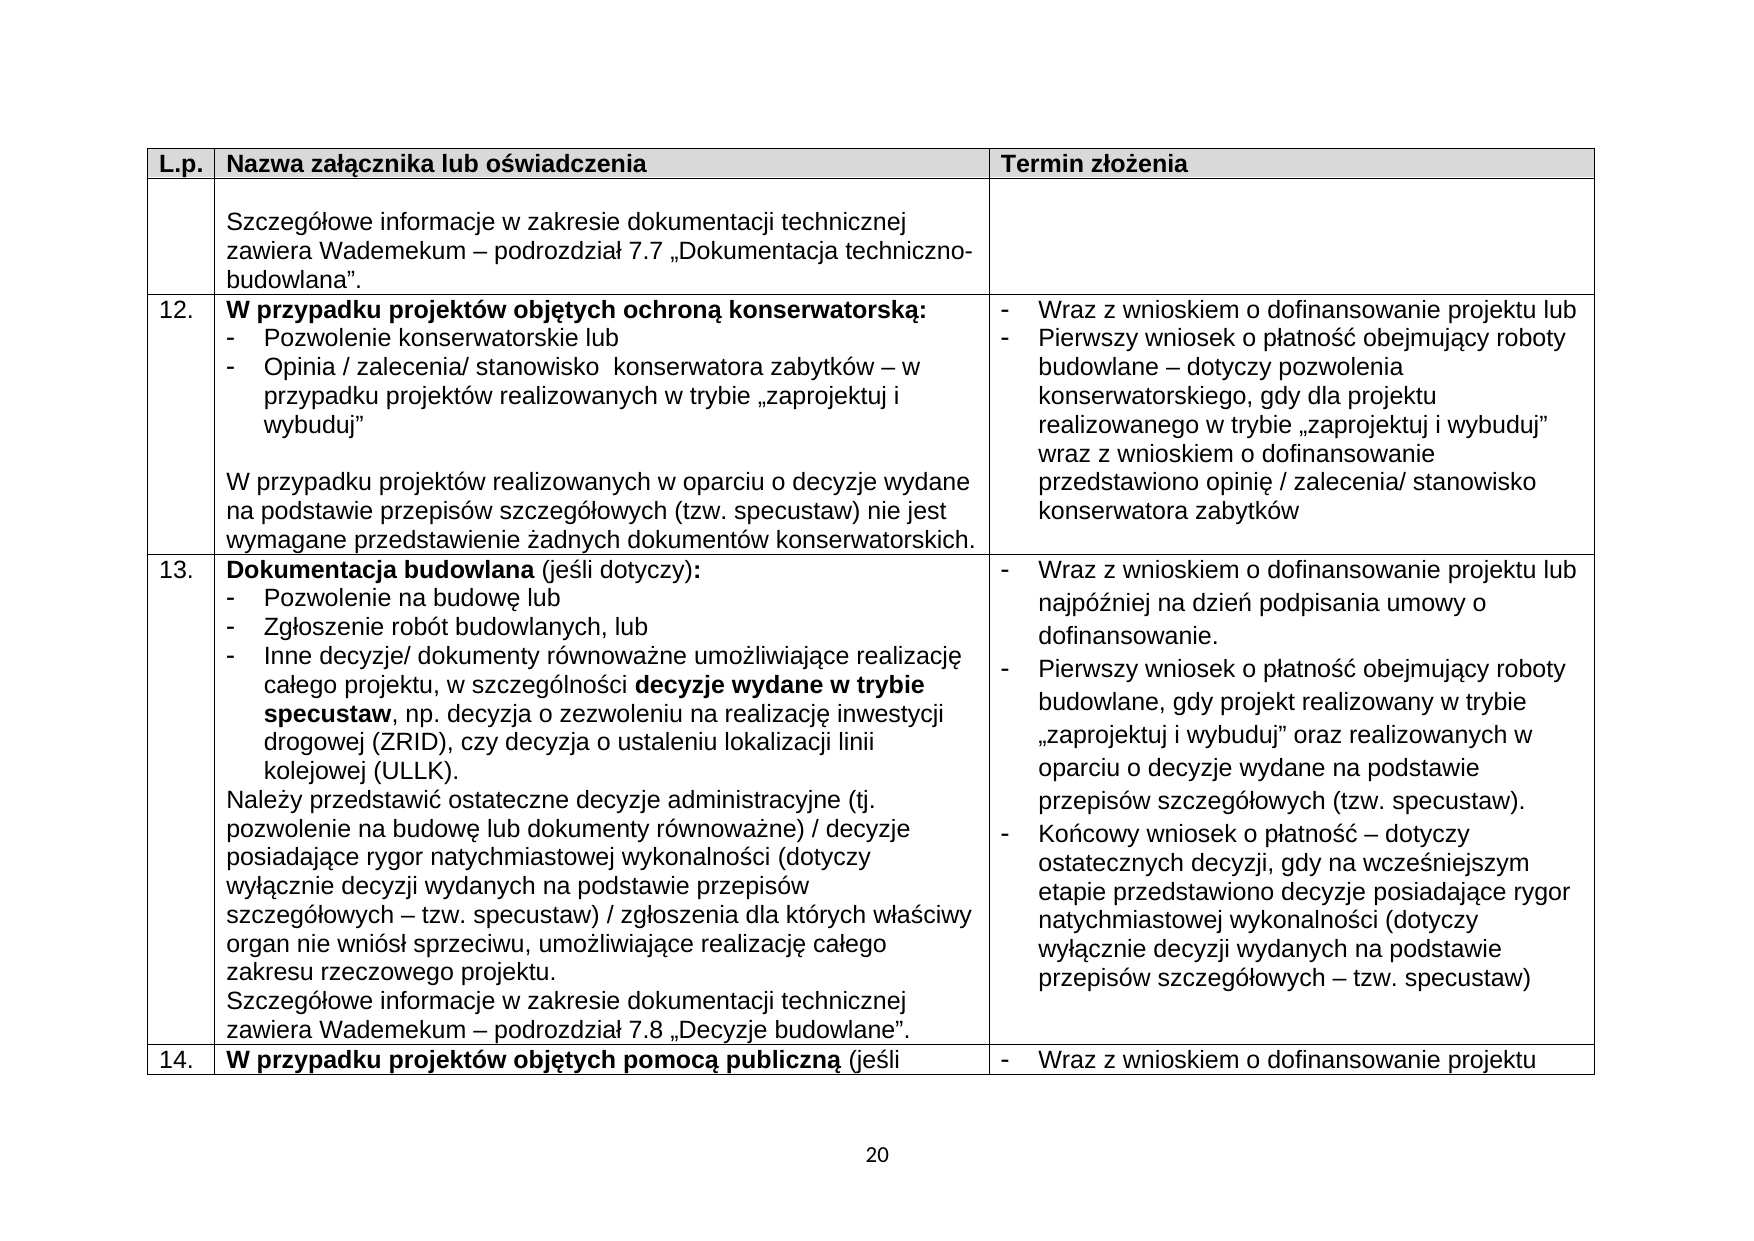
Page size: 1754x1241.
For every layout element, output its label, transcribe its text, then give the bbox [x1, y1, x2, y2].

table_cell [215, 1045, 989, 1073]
table_cell [148, 295, 214, 553]
table_header L.p. [148, 149, 214, 177]
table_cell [990, 1045, 1594, 1073]
table_cell [148, 555, 214, 1044]
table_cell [990, 179, 1594, 293]
table_header Nazwa załącznika lub oświadczenia [215, 149, 989, 177]
table_cell Wraz z wnioskiem o dofinansowanie projektu lub Pierwszy wniosek o płatność obejmujący roboty budowlane – dotyczy pozwolenia konserwatorskiego, gdy dla projektu realizowanego w trybie „zaprojektuj i wybuduj” wraz z wnioskiem o dofinansowanie przedstawiono opinię / zalecenia/ stanowisko konserwatora zabytków [990, 295, 1594, 553]
table_cell Wraz z wnioskiem o dofinansowanie projektu lub najpóźniej na dzień podpisania umowy o dofinansowanie. Pierwszy wniosek o płatność obejmujący roboty budowlane, gdy projekt realizowany w trybie „zaprojektuj i wybuduj” oraz realizowanych w oparciu o decyzje wydane na podstawie przepisów szczegółowych (tzw. specustaw). Końcowy wniosek o płatność – dotyczy ostatecznych decyzji, gdy na wcześniejszym etapie przedstawiono decyzje posiadające rygor natychmiastowej wykonalności (dotyczy wyłącznie decyzji wydanych na podstawie przepisów szczegółowych – tzw. specustaw) [990, 555, 1594, 1044]
table_cell [148, 1045, 214, 1073]
table_header Termin złożenia [990, 149, 1594, 177]
table_cell [148, 179, 214, 293]
table_cell W przypadku projektów objętych ochroną konserwatorską: Pozwolenie konserwatorskie lub Opinia / zalecenia/ stanowisko konserwatora zabytków – w przypadku projektów realizowanych w trybie „zaprojektuj i wybuduj” W przypadku projektów realizowanych w oparciu o decyzje wydane na podstawie przepisów szczegółowych (tzw. specustaw) nie jest wymagane przedstawienie żadnych dokumentów konserwatorskich. [215, 295, 989, 553]
table_cell Dokumentacja budowlana (jeśli dotyczy): Pozwolenie na budowę lub Zgłoszenie robót budowlanych, lub Inne decyzje/ dokumenty równoważne umożliwiające realizację całego projektu, w szczególności decyzje wydane w trybie specustaw, np. decyzja o zezwoleniu na realizację inwestycji drogowej (ZRID), czy decyzja o ustaleniu lokalizacji linii kolejowej (ULLK). Należy przedstawić ostateczne decyzje administracyjne (tj. pozwolenie na budowę lub dokumenty równoważne) / decyzje posiadające rygor natychmiastowej wykonalności (dotyczy wyłącznie decyzji wydanych na podstawie przepisów szczegółowych – tzw. specustaw) / zgłoszenia dla których właściwy organ nie wniósł sprzeciwu, umożliwiające realizację całego zakresu rzeczowego projektu. Szczegółowe informacje w zakresie dokumentacji technicznej zawiera Wademekum – podrozdział 7.8 „Decyzje budowlane”. [215, 555, 989, 1044]
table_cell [215, 179, 989, 293]
